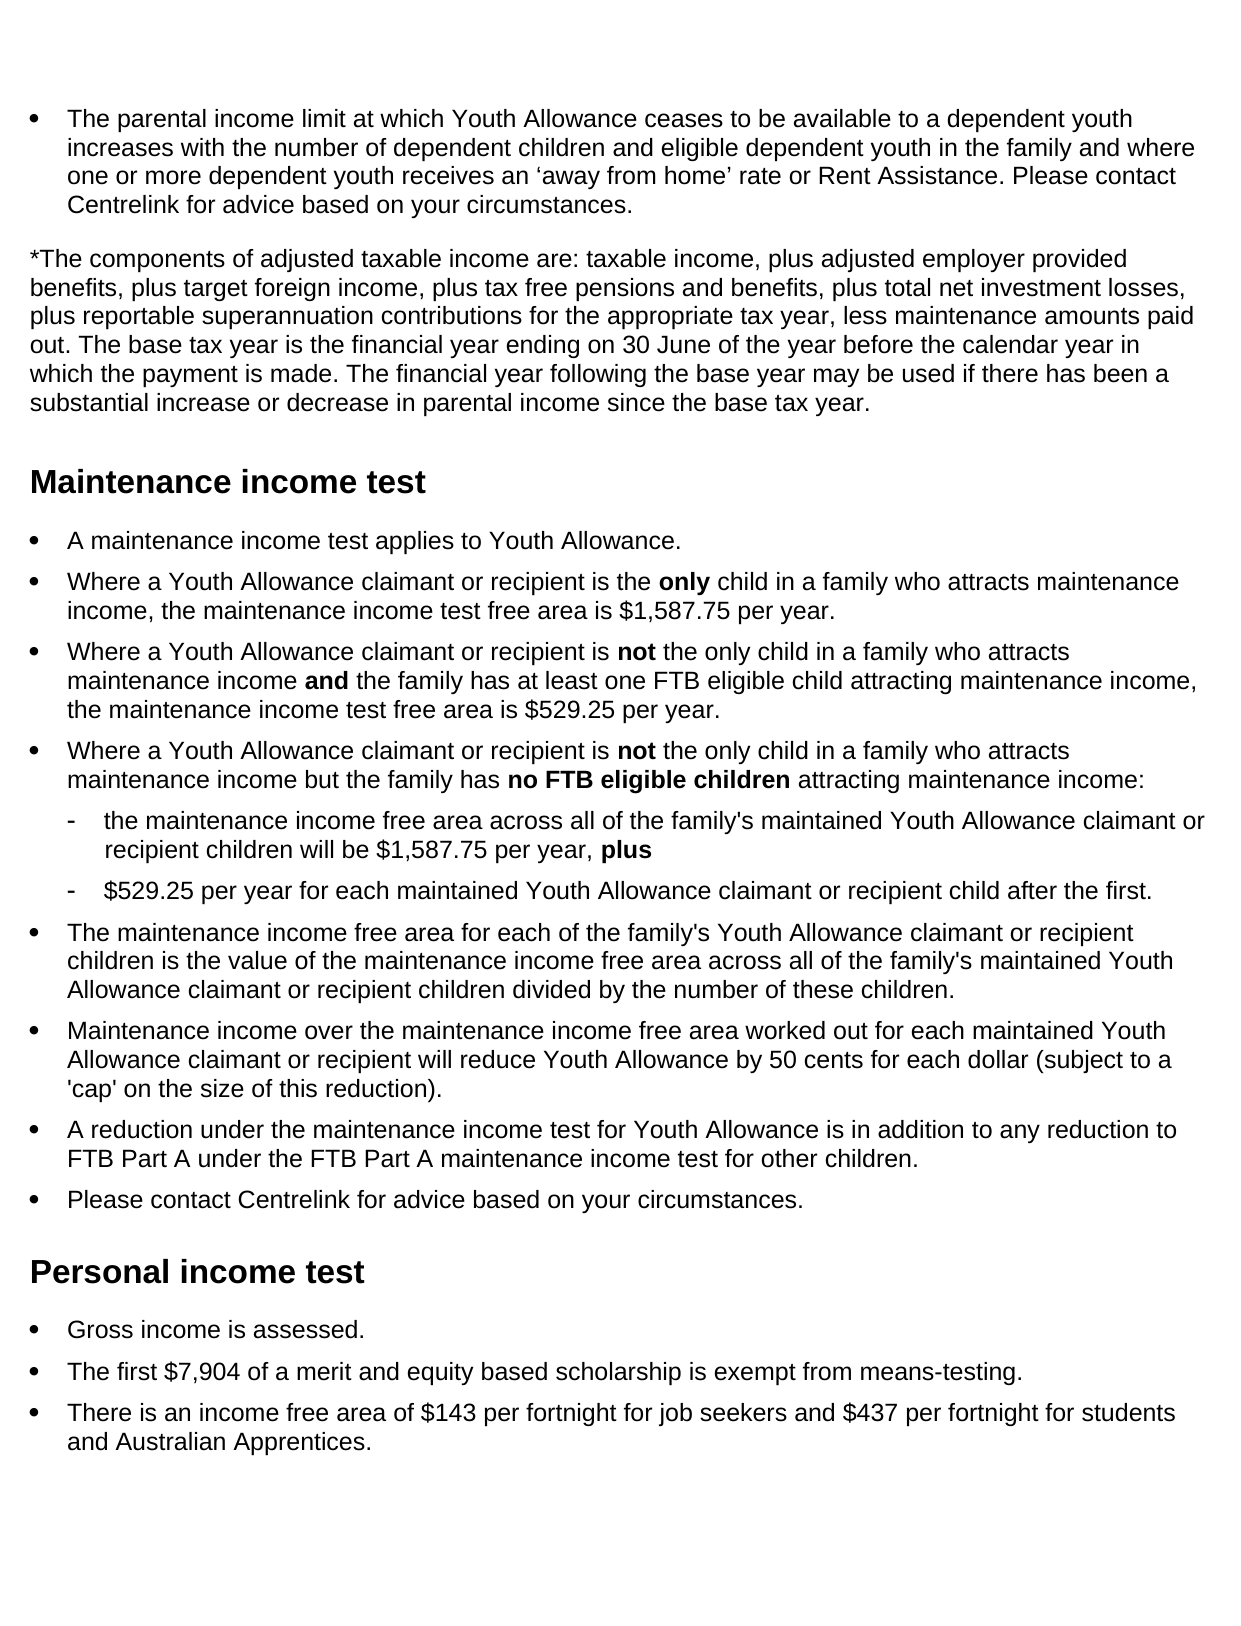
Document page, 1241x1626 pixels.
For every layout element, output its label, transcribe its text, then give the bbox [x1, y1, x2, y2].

list Where a Youth Allowance claimant or recipient is not the only child in a family who attracts maintenance income but the family has no FTB eligible children attracting maintenance income: [29, 736, 1211, 793]
list The parental income limit at which Youth Allowance ceases to be available to a dependent youth increases with the number of dependent children and eligible dependent youth in the family and where one or more dependent youth receives an ‘away from home’ rate or Rent Assistance. Please contact Centrelink for advice based on your circumstances. [29, 104, 1211, 219]
text *The components of adjusted taxable income are: taxable income, plus adjusted employer provided benefits, plus target foreign income, plus tax free pensions and benefits, plus total net investment losses, plus reportable superannuation contributions for the appropriate tax year, less maintenance amounts paid out. The base tax year is the financial year ending on 30 June of the year before the calendar year in which the payment is made. The financial year following the base year may be used if there has been a substantial increase or decrease in parental income since the base tax year. [29, 244, 1211, 416]
list Maintenance income over the maintenance income free area worked out for each maintained Youth Allowance claimant or recipient will reduce Youth Allowance by 50 cents for each dollar (subject to a 'cap' on the size of this reduction). [29, 1016, 1211, 1103]
list The maintenance income free area for each of the family's Youth Allowance claimant or recipient children is the value of the maintenance income free area across all of the family's maintained Youth Allowance claimant or recipient children divided by the number of these children. [29, 917, 1211, 1004]
list Please contact Centrelink for advice based on your circumstances. [29, 1185, 1211, 1214]
list Where a Youth Allowance claimant or recipient is the only child in a family who attracts maintenance income, the maintenance income test free area is $1,587.75 per year. [29, 567, 1211, 624]
list The first $7,904 of a merit and equity based scholarship is exempt from means-testing. [29, 1356, 1211, 1385]
list Where a Youth Allowance claimant or recipient is not the only child in a family who attracts maintenance income and the family has at least one FTB eligible child attracting maintenance income, the maintenance income test free area is $529.25 per year. [29, 637, 1211, 723]
list There is an income free area of $143 per fortnight for job seekers and $437 per fortnight for students and Australian Apprentices. [29, 1398, 1211, 1455]
list the maintenance income free area across all of the family's maintained Youth Allowance claimant or recipient children will be $1,587.75 per year, plus [67, 806, 1211, 864]
list $529.25 per year for each maintained Youth Allowance claimant or recipient child after the first. [67, 876, 1211, 905]
list A reduction under the maintenance income test for Youth Allowance is in addition to any reduction to FTB Part A under the FTB Part A maintenance income test for other children. [29, 1115, 1211, 1173]
subtitle Personal income test [29, 1252, 1211, 1290]
subtitle Maintenance income test [29, 462, 1211, 501]
list A maintenance income test applies to Youth Allowance. [29, 526, 1211, 554]
list Gross income is assessed. [29, 1315, 1211, 1344]
